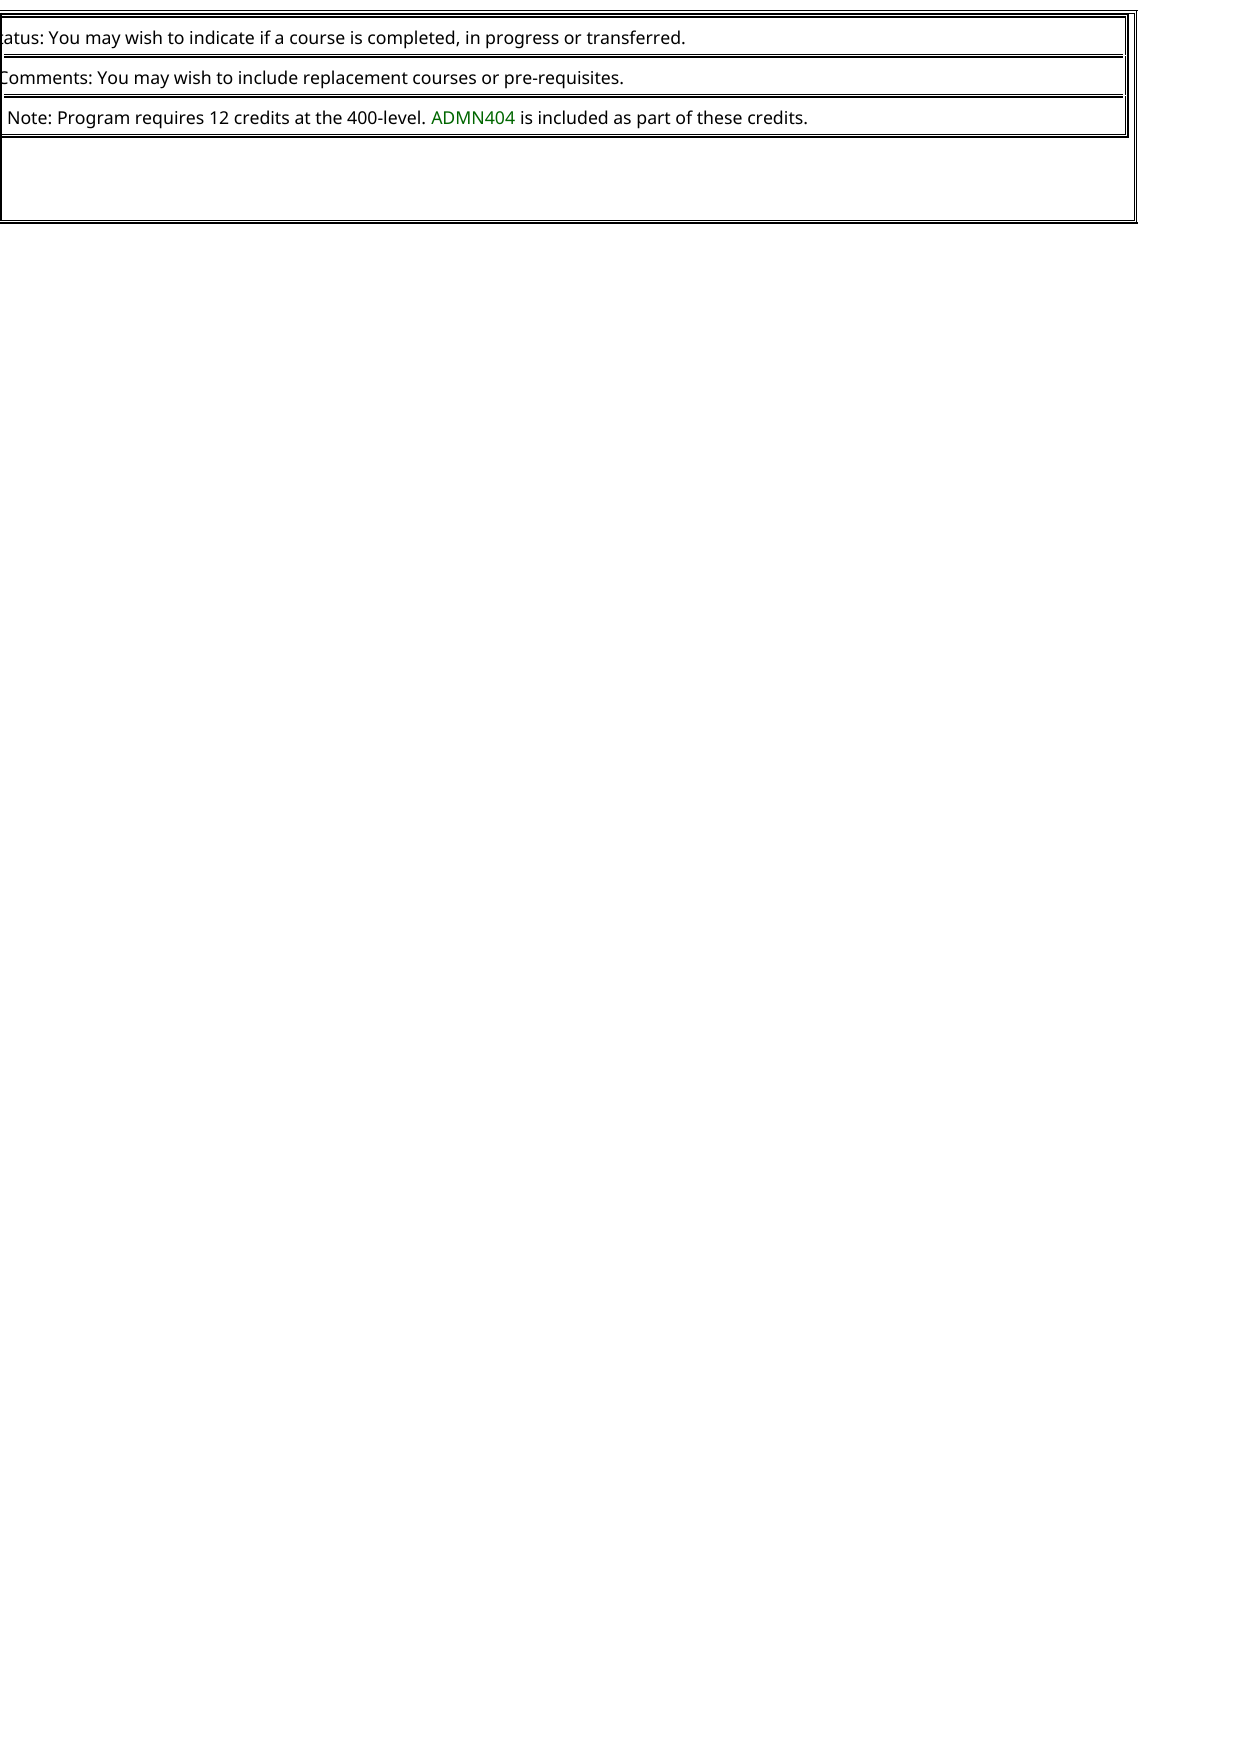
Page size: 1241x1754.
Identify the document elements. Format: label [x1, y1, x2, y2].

table_cell [2, 14, 1134, 220]
